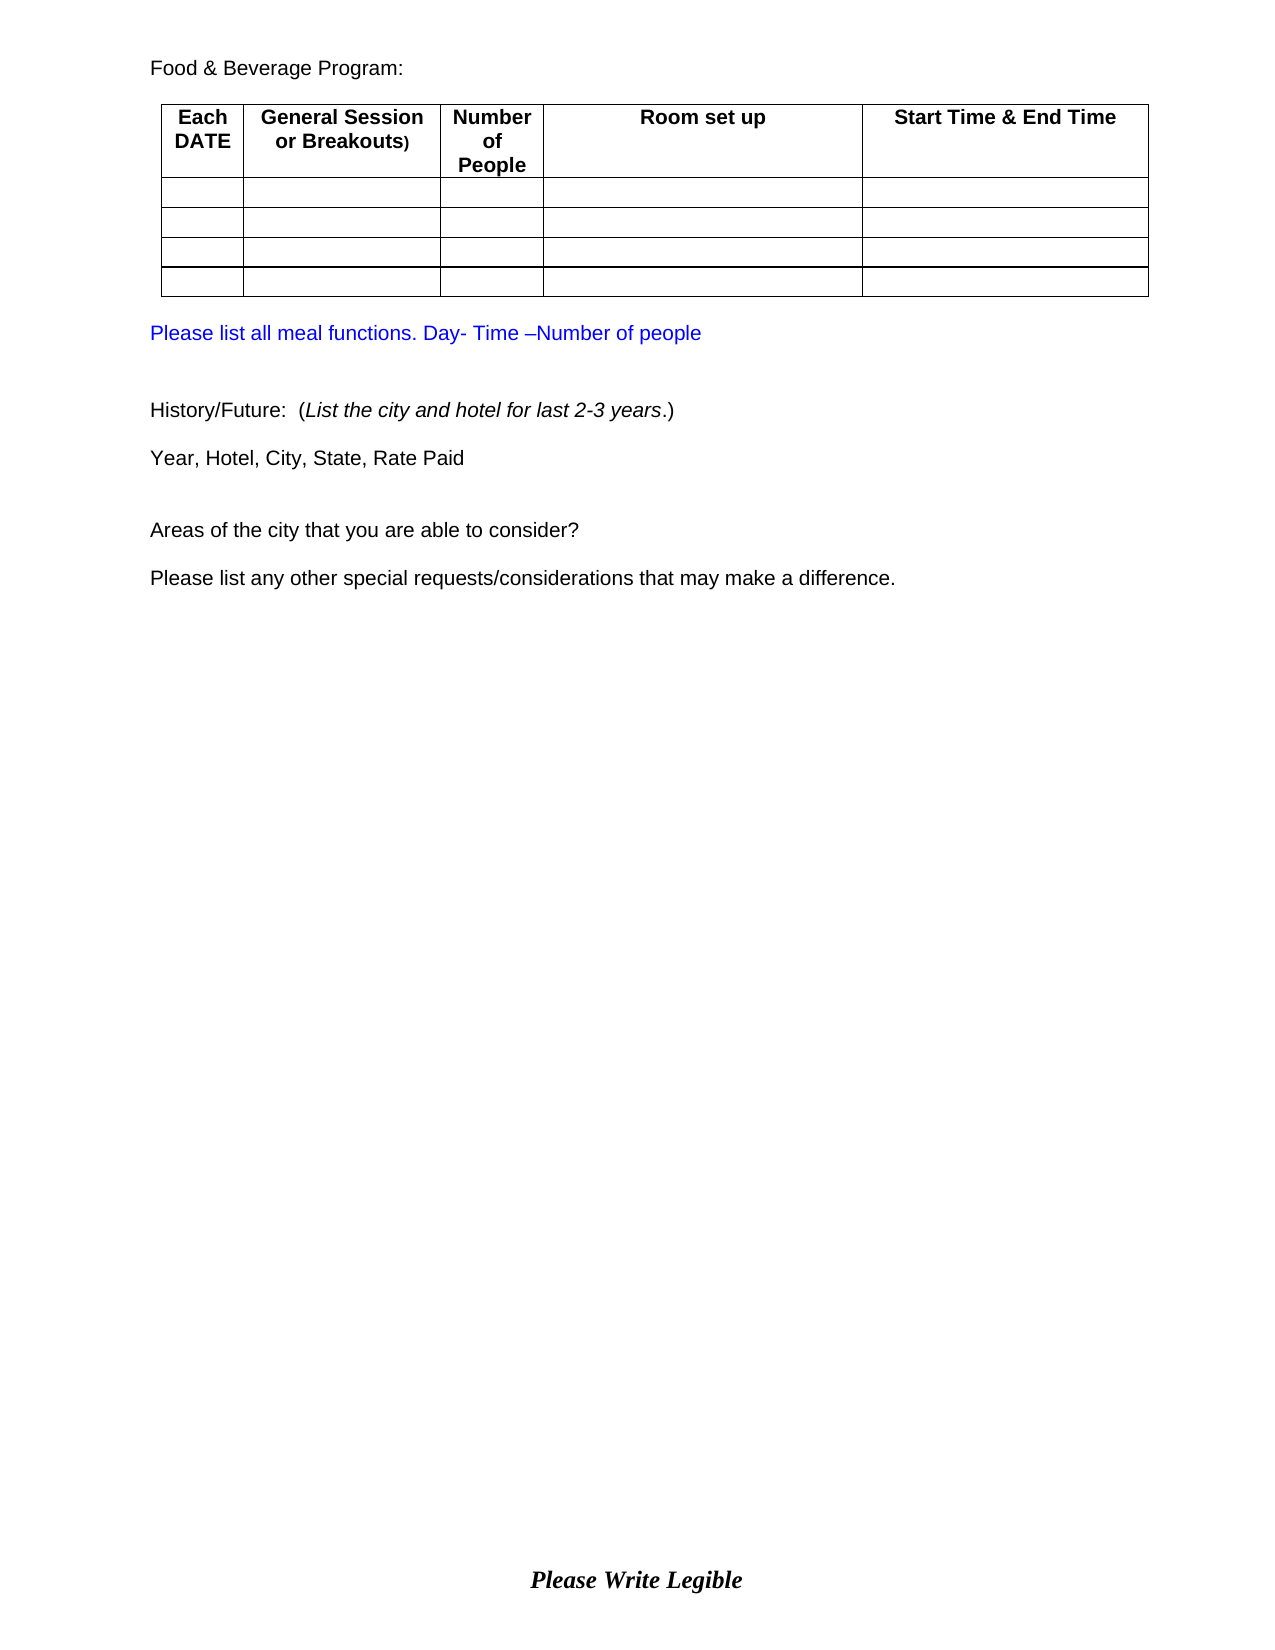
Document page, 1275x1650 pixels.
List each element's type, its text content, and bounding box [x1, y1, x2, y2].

table_cell [863, 238, 1148, 266]
table_cell [441, 268, 543, 296]
list Please list any other special requests/considerations that may make a difference. [150, 566, 1125, 589]
list Areas of the city that you are able to consider? [150, 518, 1125, 542]
table_cell [244, 268, 440, 296]
table_header EachDATE [162, 105, 243, 177]
table_cell [244, 238, 440, 266]
table_header Number of People [441, 105, 543, 177]
list Year, Hotel, City, State, Rate Paid [150, 446, 1125, 470]
table_cell [244, 208, 440, 237]
table_cell [863, 208, 1148, 237]
table_cell [244, 178, 440, 207]
table_cell [162, 208, 243, 237]
table_cell [441, 238, 543, 266]
table_cell [863, 178, 1148, 207]
table_header Start Time & End Time [863, 105, 1148, 177]
table_cell [544, 238, 862, 266]
list History/Future: (List the city and hotel for last 2-3 years.) [150, 398, 1125, 422]
table_cell [544, 208, 862, 237]
table_cell [863, 268, 1148, 296]
table_cell [544, 178, 862, 207]
list Food & Beverage Program: [150, 56, 1125, 80]
table_cell [441, 208, 543, 237]
table_cell [441, 178, 543, 207]
table_cell [544, 268, 862, 296]
table_cell [162, 268, 243, 296]
table_header Room set up [544, 105, 862, 177]
list Please list all meal functions. Day- Time –Number of people [150, 321, 1125, 345]
table_cell [162, 238, 243, 266]
table_cell [162, 178, 243, 207]
table_header General Session or Breakouts) [244, 105, 440, 177]
